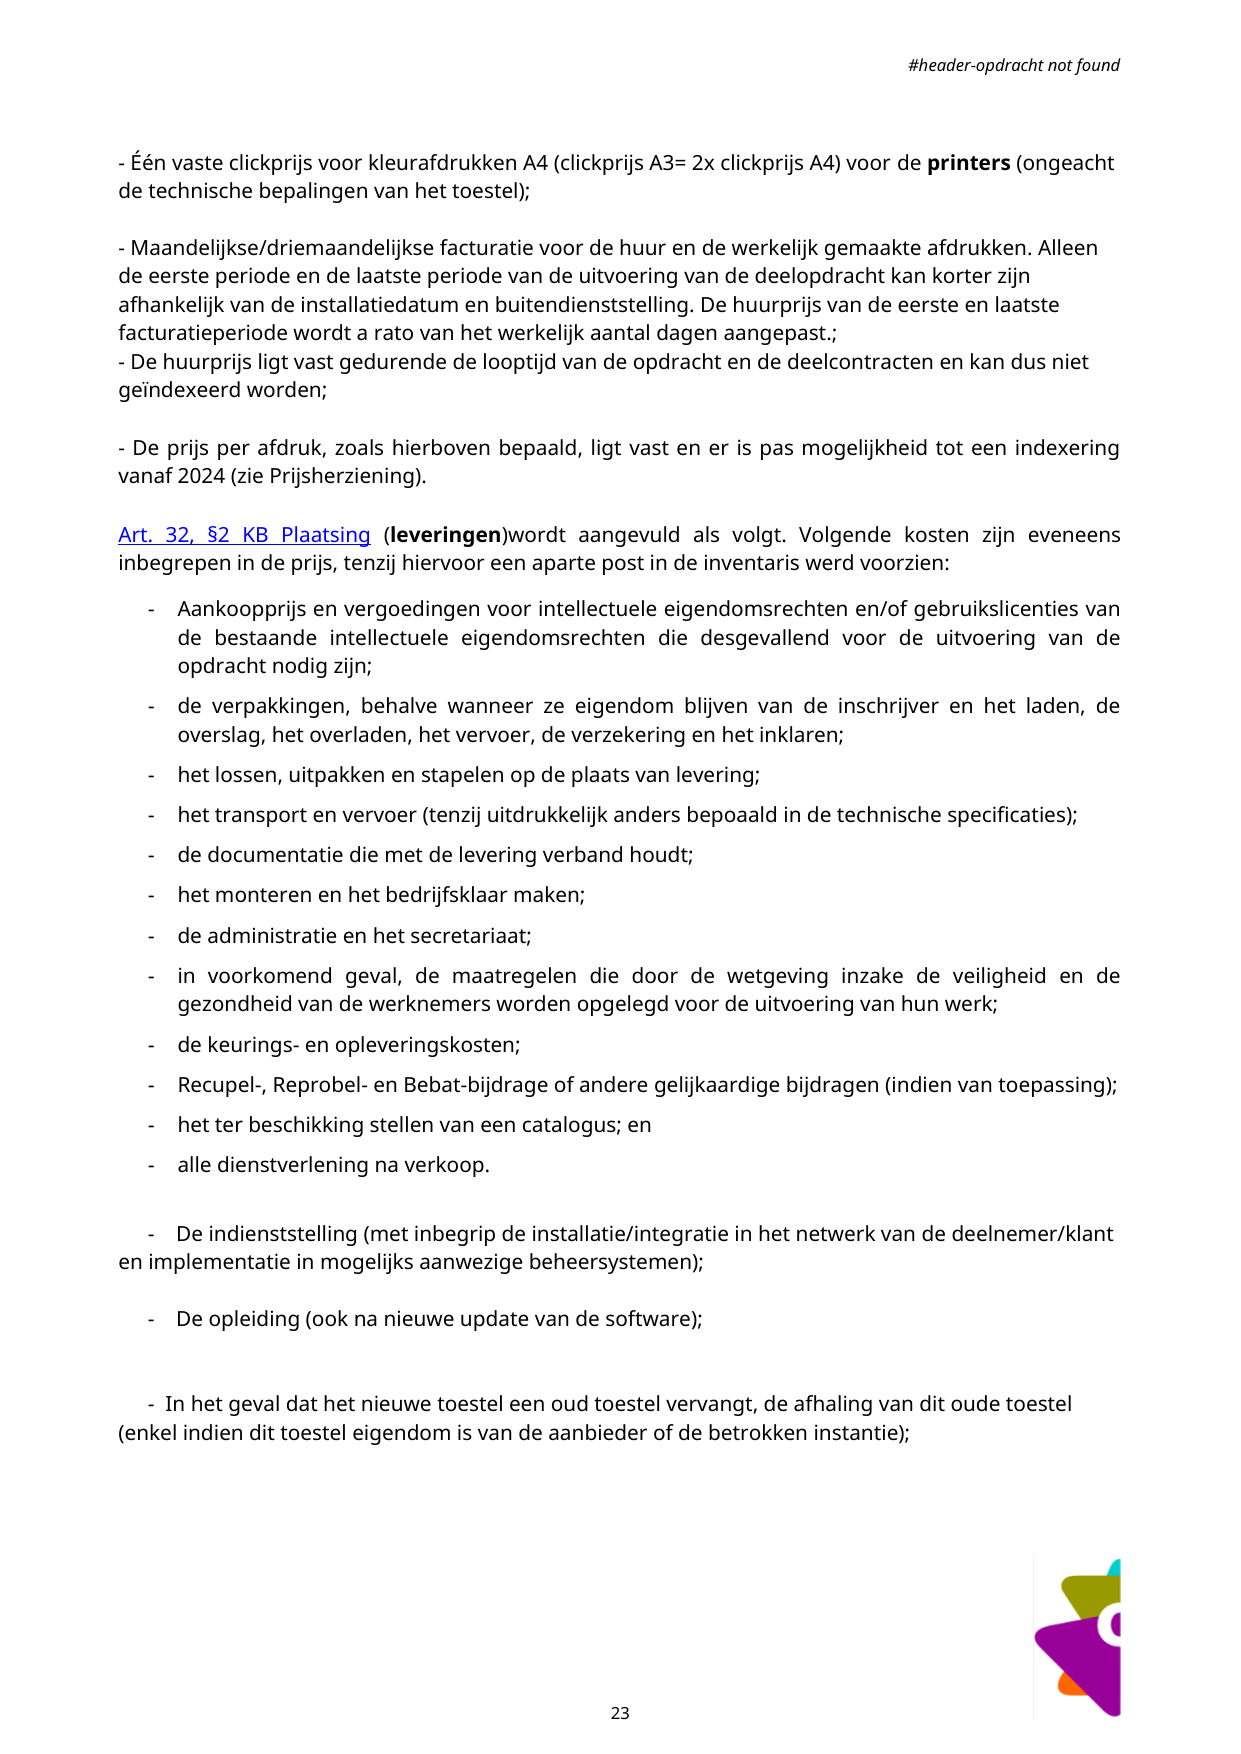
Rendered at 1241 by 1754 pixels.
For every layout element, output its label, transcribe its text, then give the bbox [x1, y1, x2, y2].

list de verpakkingen, behalve wanneer ze eigendom blijven van de inschrijver en het laden, de overslag, het overladen, het vervoer, de verzekering en het inklaren; [148, 691, 1122, 748]
list het lossen, uitpakken en stapelen op de plaats van levering; [148, 760, 1122, 788]
list de keurings- en opleveringskosten; [148, 1030, 1122, 1058]
list alle dienstverlening na verkoop. [148, 1150, 1122, 1179]
text - Één vaste clickprijs voor kleurafdrukken A4 (clickprijs A3= 2x clickprijs A4) voor de printers (ongeacht de technische bepalingen van het toestel); [118, 148, 1122, 204]
text - Maandelijkse/driemaandelijkse facturatie voor de huur en de werkelijk gemaakte afdrukken. Alleen de eerste periode en de laatste periode van de uitvoering van de deelopdracht kan korter zijn afhankelijk van de installatiedatum en buitendienststelling. De huurprijs van de eerste en laatste facturatieperiode wordt a rato van het werkelijk aantal dagen aangepast.; [118, 233, 1122, 347]
list de administratie en het secretariaat; [148, 921, 1122, 949]
list het monteren en het bedrijfsklaar maken; [148, 881, 1122, 909]
text - De prijs per afdruk, zoals hierboven bepaald, ligt vast en er is pas mogelijkheid tot een indexering vanaf 2024 (zie Prijsherziening). [118, 433, 1122, 490]
text Art. 32, §2 KB Plaatsing (leveringen)wordt aangevuld als volgt. Volgende kosten zijn eveneens inbegrepen in de prijs, tenzij hiervoor een aparte post in de inventaris werd voorzien: [118, 520, 1122, 577]
text - De opleiding (ook na nieuwe update van de software); [118, 1304, 1122, 1333]
text - De huurprijs ligt vast gedurende de looptijd van de opdracht en de deelcontracten en kan dus niet geïndexeerd worden; [118, 347, 1122, 404]
list de documentatie die met de levering verband houdt; [148, 840, 1122, 869]
list Recupel-, Reprobel- en Bebat-bijdrage of andere gelijkaardige bijdragen (indien van toepassing); [148, 1070, 1122, 1098]
text - In het geval dat het nieuwe toestel een oud toestel vervangt, de afhaling van dit oude toestel (enkel indien dit toestel eigendom is van de aanbieder of de betrokken instantie); [118, 1389, 1122, 1446]
list het ter beschikking stellen van een catalogus; en [148, 1110, 1122, 1138]
picture [1032, 1555, 1123, 1720]
list in voorkomend geval, de maatregelen die door de wetgeving inzake de veiligheid en de gezondheid van de werknemers worden opgelegd voor de uitvoering van hun werk; [148, 961, 1122, 1018]
list het transport en vervoer (tenzij uitdrukkelijk anders bepoaald in de technische specificaties); [148, 800, 1122, 829]
text - De indienststelling (met inbegrip de installatie/integratie in het netwerk van de deelnemer/klant en implementatie in mogelijks aanwezige beheersystemen); [118, 1219, 1122, 1276]
list Aankoopprijs en vergoedingen voor intellectuele eigendomsrechten en/of gebruikslicenties van de bestaande intellectuele eigendomsrechten die desgevallend voor de uitvoering van de opdracht nodig zijn; [148, 594, 1122, 679]
